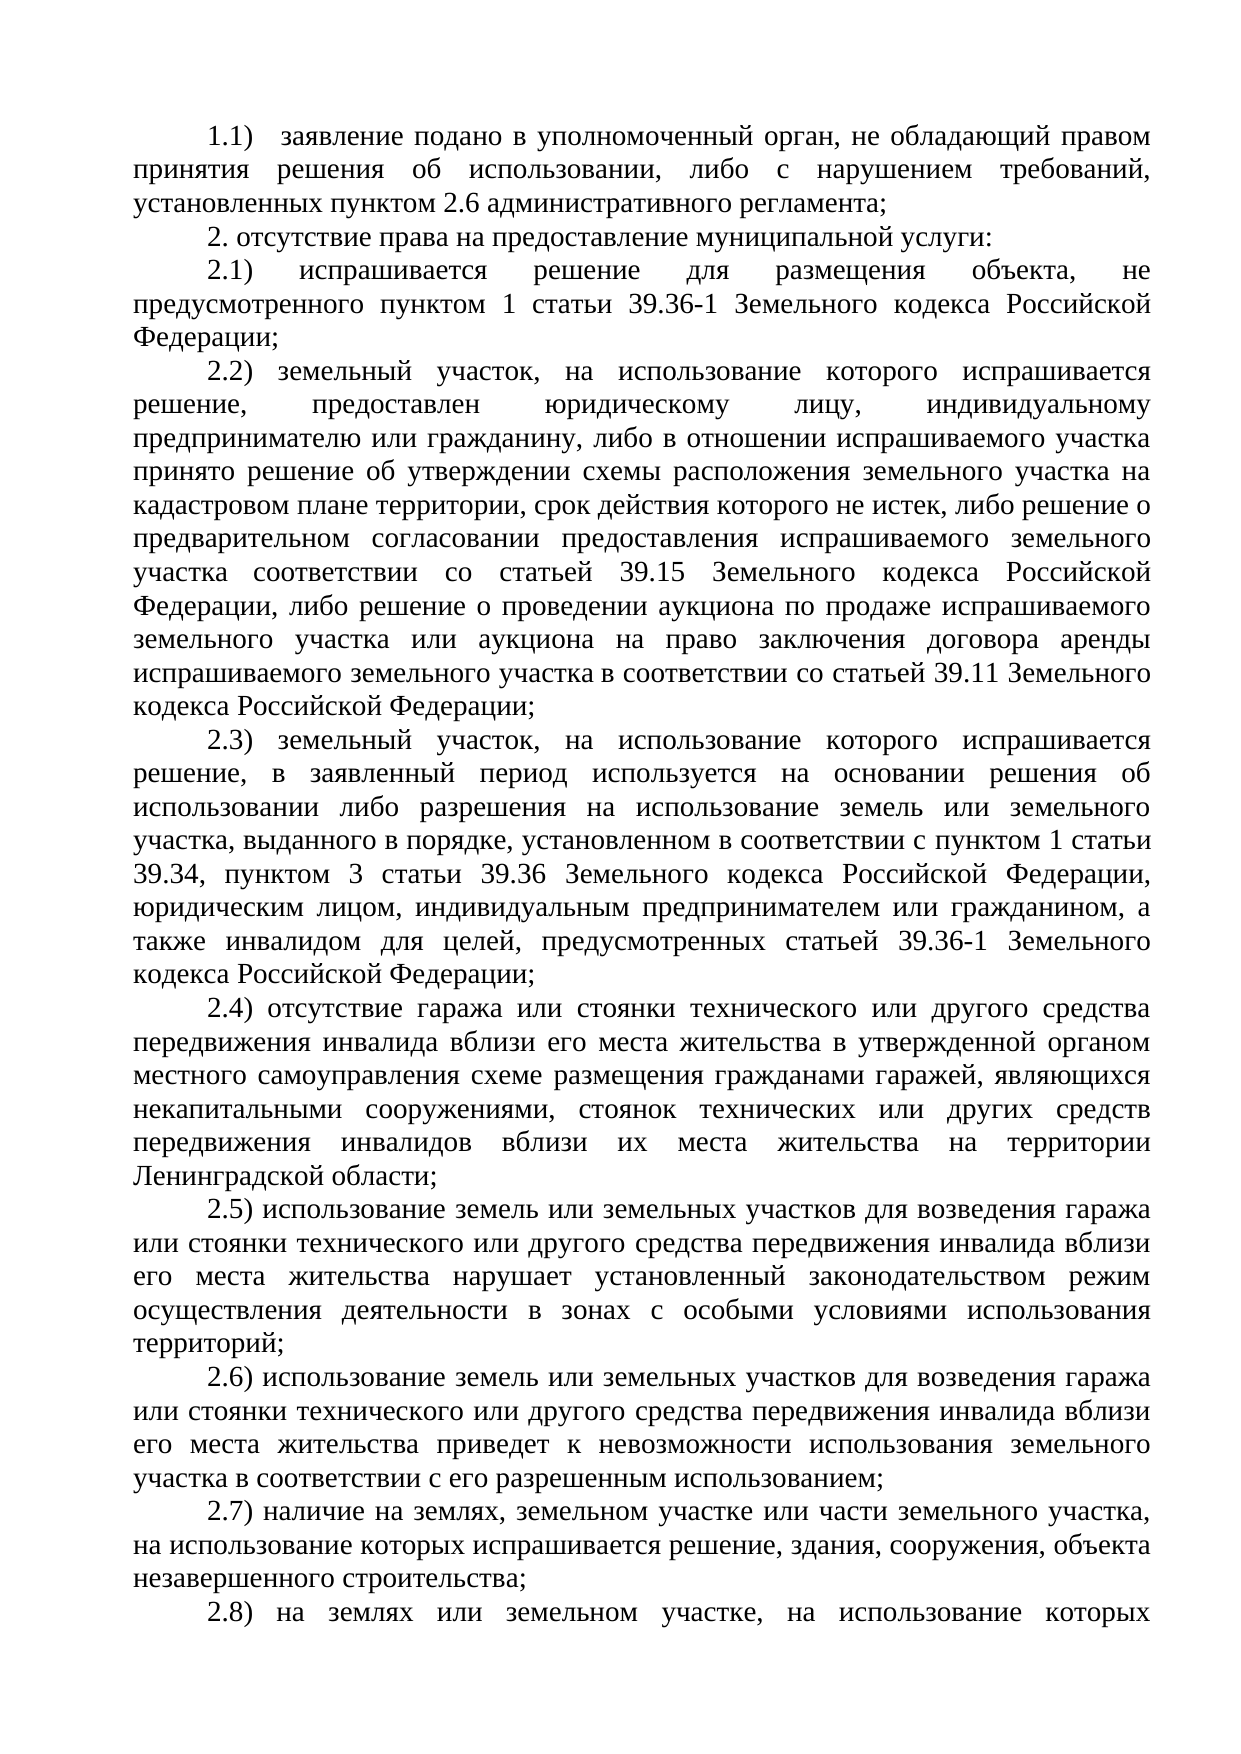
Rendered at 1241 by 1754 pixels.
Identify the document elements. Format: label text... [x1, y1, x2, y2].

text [133, 1594, 1152, 1627]
text 2.5) использование земель или земельных участков для возведения гаража или стоянки технического или другого средства передвижения инвалида вблизи его места жительства нарушает установленный законодательством режим осуществления деятельности в зонах с особыми условиями использования территорий; [133, 1191, 1152, 1359]
text 2.7) наличие на землях, земельном участке или части земельного участка, на использование которых испрашивается решение, здания, сооружения, объекта незавершенного строительства; [133, 1493, 1152, 1594]
text 2.4) отсутствие гаража или стоянки технического или другого средства передвижения инвалида вблизи его места жительства в утвержденной органом местного самоуправления схеме размещения гражданами гаражей, являющихся некапитальными сооружениями, стоянок технических или других средств передвижения инвалидов вблизи их места жительства на территории Ленинградской области; [133, 990, 1152, 1191]
text 2.1) испрашивается решение для размещения объекта, не предусмотренного пунктом 1 статьи 39.36-1 Земельного кодекса Российской Федерации; [133, 252, 1152, 353]
text 2.6) использование земель или земельных участков для возведения гаража или стоянки технического или другого средства передвижения инвалида вблизи его места жительства приведет к невозможности использования земельного участка в соответствии с его разрешенным использованием; [133, 1359, 1152, 1493]
text 2.3) земельный участок, на использование которого испрашивается решение, в заявленный период используется на основании решения об использовании либо разрешения на использование земель или земельного участка, выданного в порядке, установленном в соответствии с пунктом 1 статьи 39.34, пунктом 3 статьи 39.36 Земельного кодекса Российской Федерации, юридическим лицом, индивидуальным предпринимателем или гражданином, а также инвалидом для целей, предусмотренных статьей 39.36-1 Земельного кодекса Российской Федерации; [133, 722, 1152, 990]
text 1.1) заявление подано в уполномоченный орган, не обладающий правом принятия решения об использовании, либо с нарушением требований, установленных пунктом 2.6 административного регламента; [133, 118, 1152, 219]
text 2. отсутствие права на предоставление муниципальной услуги: [133, 219, 1152, 252]
text 2.2) земельный участок, на использование которого испрашивается решение, предоставлен юридическому лицу, индивидуальному предпринимателю или гражданину, либо в отношении испрашиваемого участка принято решение об утверждении схемы расположения земельного участка на кадастровом плане территории, срок действия которого не истек, либо решение о предварительном согласовании предоставления испрашиваемого земельного участка соответствии со статьей 39.15 Земельного кодекса Российской Федерации, либо решение о проведении аукциона по продаже испрашиваемого земельного участка или аукциона на право заключения договора аренды испрашиваемого земельного участка в соответствии со статьей 39.11 Земельного кодекса Российской Федерации; [133, 353, 1152, 722]
